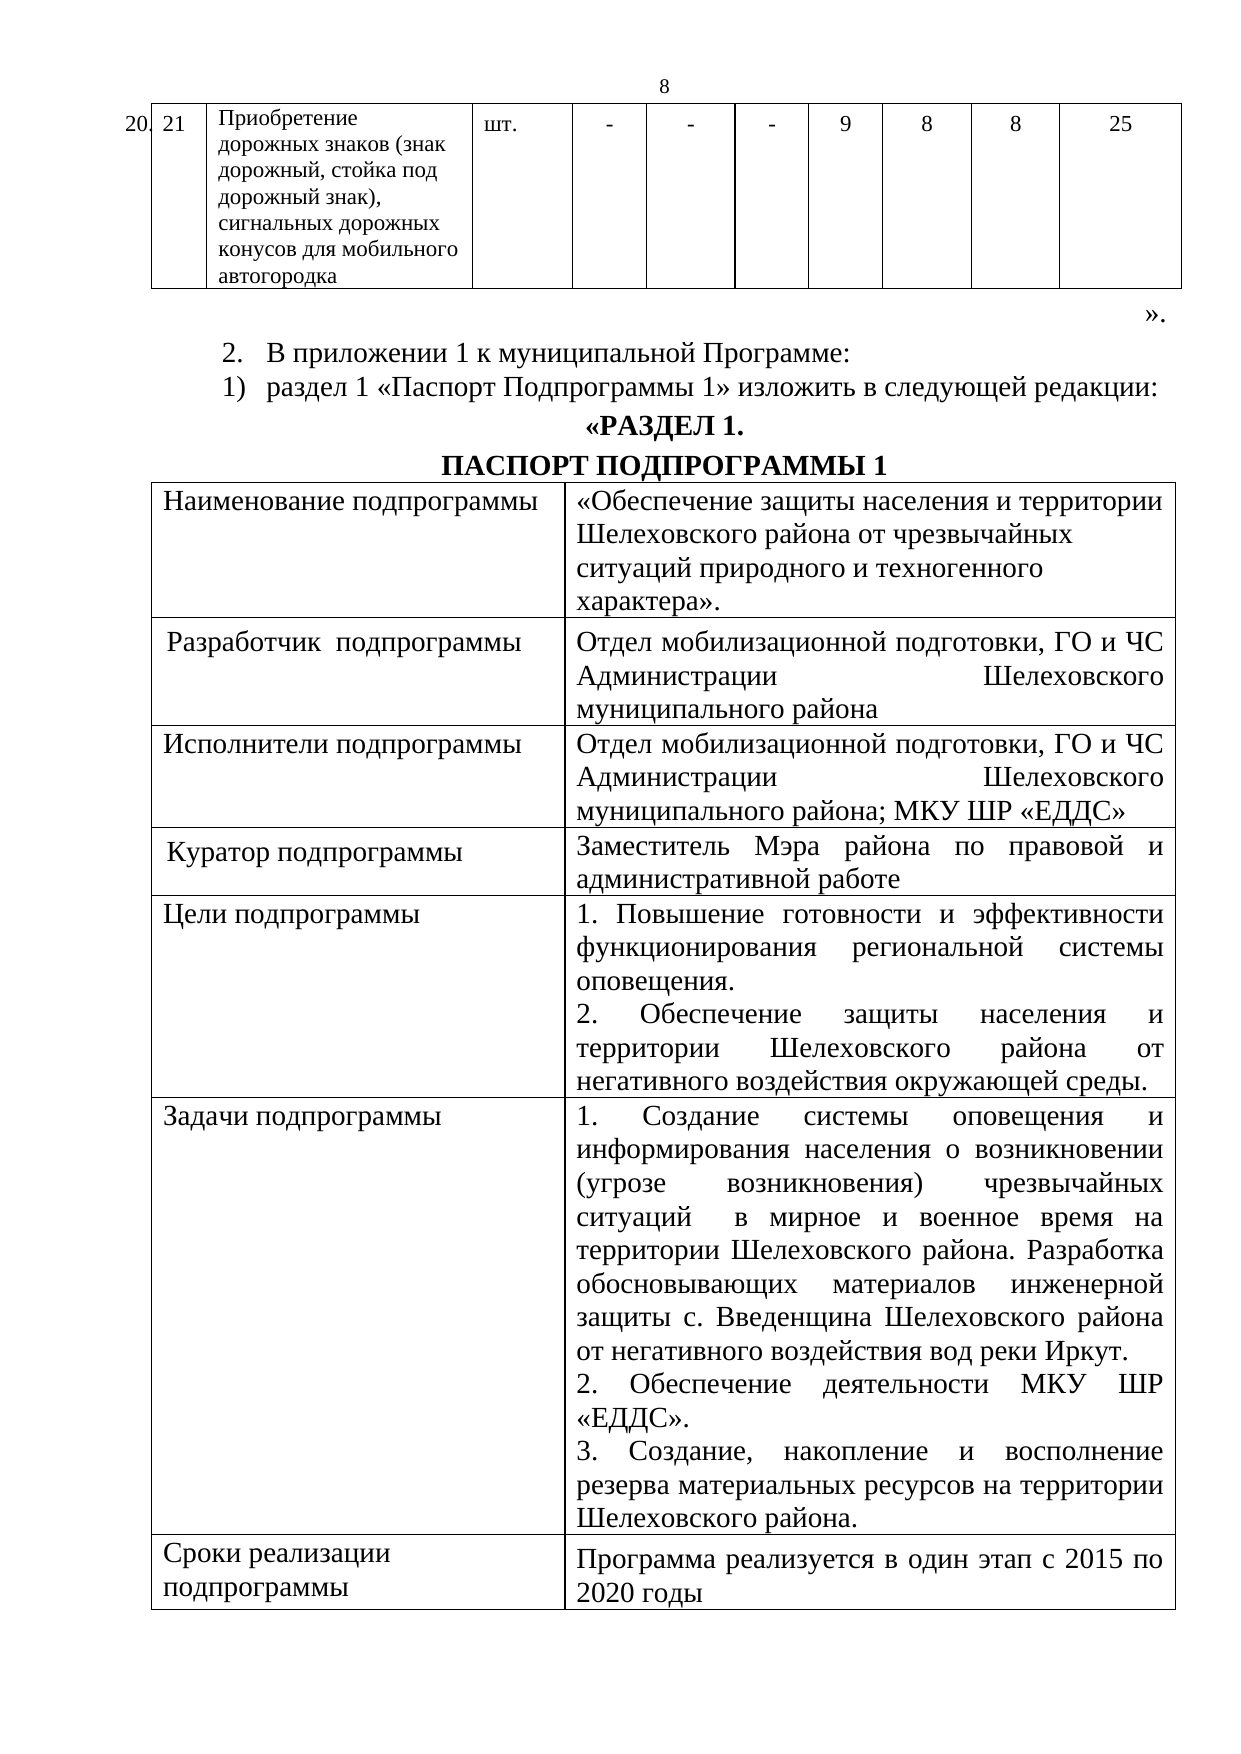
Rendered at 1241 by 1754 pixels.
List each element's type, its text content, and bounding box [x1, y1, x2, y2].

table_cell - [736, 104, 808, 288]
table_cell 1. Создание системы оповещения и информирования населения о возникновении (угрозе возникновения) чрезвычайных ситуаций в мирное и военное время на территории Шелеховского района. Разработка обосновывающих материалов инженерной защиты с. Введенщина Шелеховского района от негативного воздействия вод реки Иркут. 2. Обеспечение деятельности МКУ ШР «ЕДДС». 3. Создание, накопление и восполнение резерва материальных ресурсов на территории Шелеховского района. [566, 1098, 1175, 1534]
table_cell 1. Повышение готовности и эффективности функционирования региональной системы оповещения. 2. Обеспечение защиты населения и территории Шелеховского района от негативного воздействия окружающей среды. [566, 896, 1175, 1097]
list В приложении 1 к муниципальной Программе: [162, 335, 1167, 369]
list раздел 1 «Паспорт Подпрограммы 1» изложить в следующей редакции: [162, 369, 1167, 402]
table_cell Приобретение дорожных знаков (знак дорожный, стойка под дорожный знак), сигнальных дорожных конусов для мобильного автогородка [207, 104, 472, 288]
table_cell Цели подпрограммы [152, 896, 564, 1097]
text «РАЗДЕЛ 1. [162, 408, 1166, 442]
table_cell Куратор подпрограммы [152, 828, 564, 895]
table_cell Исполнители подпрограммы [152, 726, 564, 827]
table_cell Отдел мобилизационной подготовки, ГО и ЧС Администрации Шелеховского муниципального района [566, 618, 1175, 725]
table_cell 8 [972, 104, 1059, 288]
text ПАСПОРТ ПОДПРОГРАММЫ 1 [162, 448, 1166, 482]
table_cell Сроки реализации подпрограммы [152, 1535, 564, 1608]
table_cell шт. [473, 104, 572, 288]
table_cell 25 [1060, 104, 1181, 288]
table_header «Обеспечение защиты населения и территории Шелеховского района от чрезвычайных ситуаций природного и техногенного характера». [566, 483, 1175, 617]
table_cell Программа реализуется в один этап с 2015 по 2020 годы [566, 1535, 1175, 1608]
table_cell Отдел мобилизационной подготовки, ГО и ЧС Администрации Шелеховского муниципального района; МКУ ШР «ЕДДС» [566, 726, 1175, 827]
table_cell Заместитель Мэра района по правовой и административной работе [566, 828, 1175, 895]
table_header Наименование подпрограммы [152, 483, 564, 617]
table_cell 8 [883, 104, 971, 288]
table_cell Разработчик подпрограммы [152, 618, 564, 725]
text ». [162, 295, 1166, 329]
table_cell - [647, 104, 734, 288]
table_cell 21 [152, 104, 206, 288]
table_cell - [573, 104, 646, 288]
table_cell 9 [809, 104, 882, 288]
table_cell Задачи подпрограммы [152, 1098, 564, 1534]
